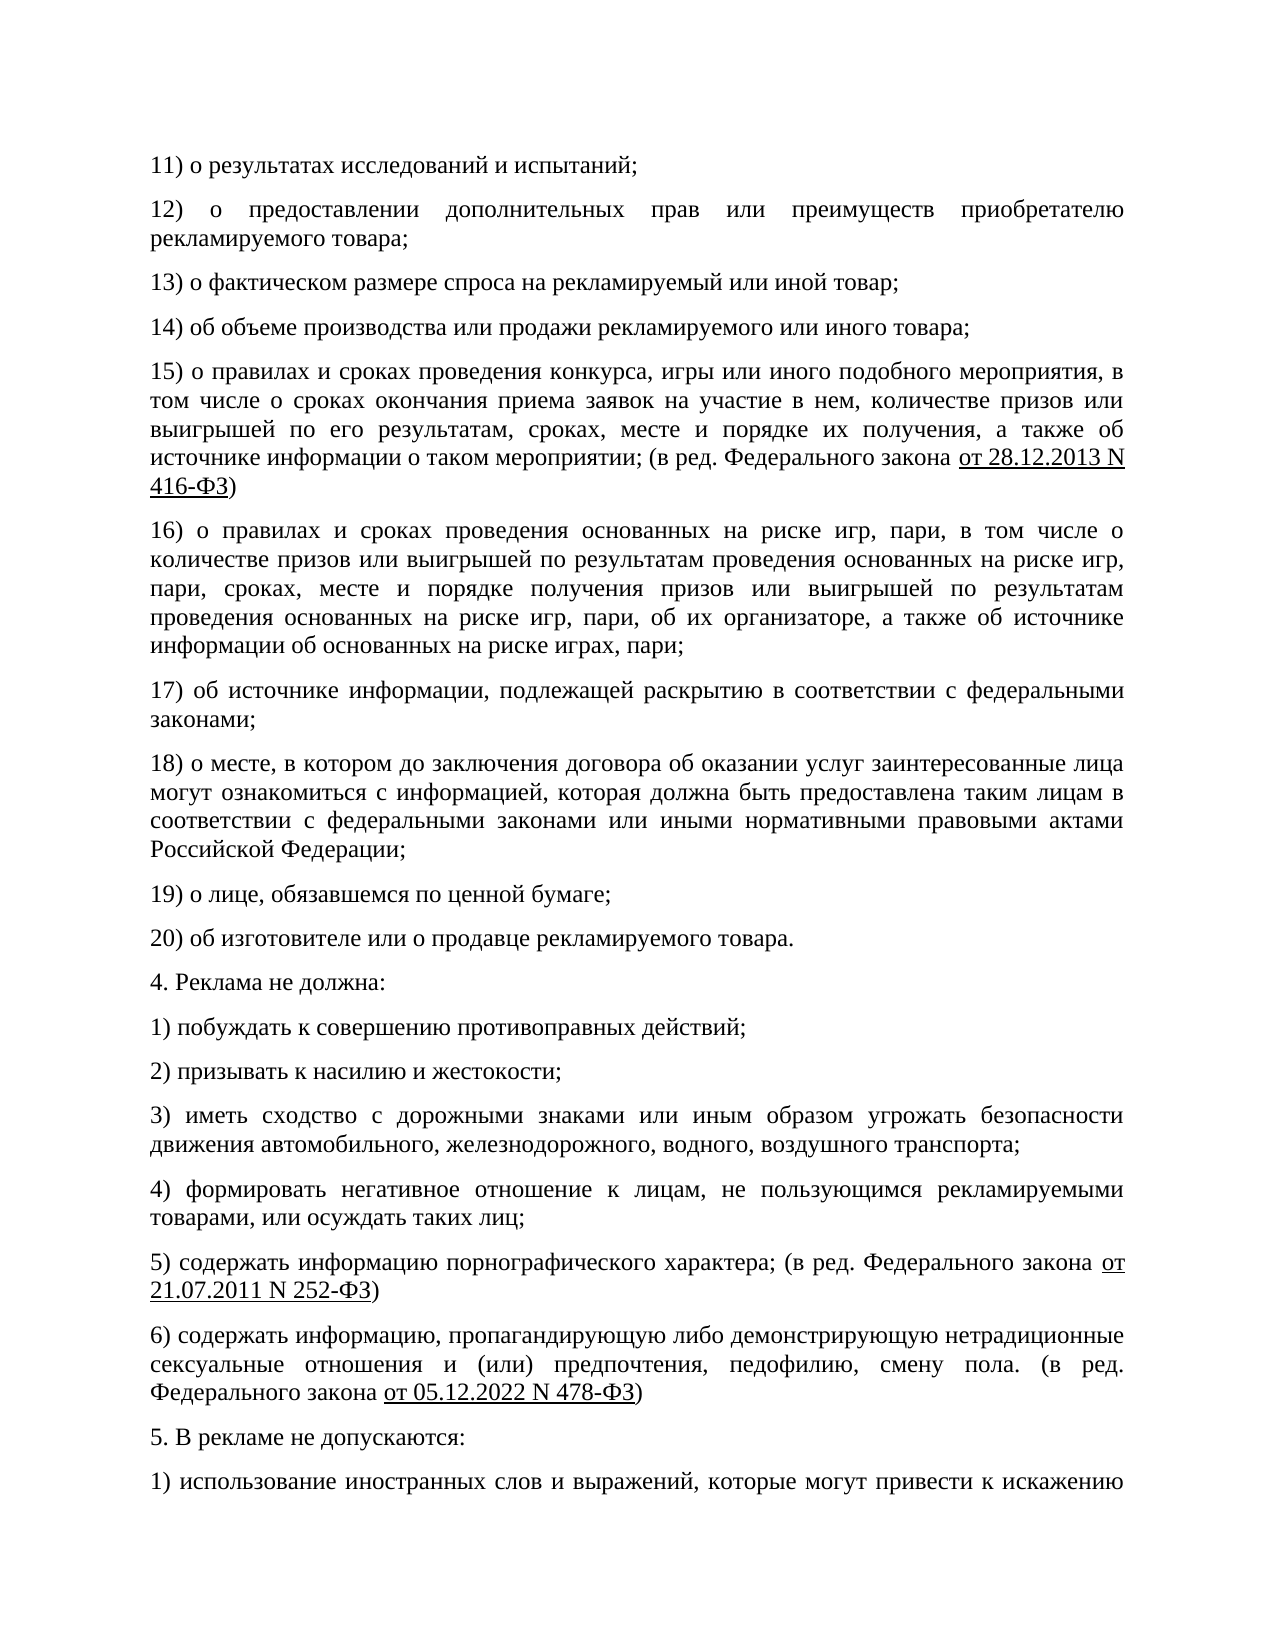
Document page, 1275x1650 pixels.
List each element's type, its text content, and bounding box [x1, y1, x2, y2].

text 1) побуждать к совершению противоправных действий; [150, 1012, 1125, 1041]
text 16) о правилах и сроках проведения основанных на риске игр, пари, в том числе о количестве призов или выигрышей по результатам проведения основанных на риске игр, пари, сроках, месте и порядке получения призов или выигрышей по результатам проведения основанных на риске игр, пари, об их организаторе, а также об источнике информации об основанных на риске играх, пари; [150, 516, 1125, 659]
text 15) о правилах и сроках проведения конкурса, игры или иного подобного мероприятия, в том числе о сроках окончания приема заявок на участие в нем, количестве призов или выигрышей по его результатам, сроках, месте и порядке их получения, а также об источнике информации о таком мероприятии; (в ред. Федерального закона от 28.12.2013 N 416-ФЗ) [150, 356, 1125, 500]
text 12) о предоставлении дополнительных прав или преимуществ приобретателю рекламируемого товара; [150, 194, 1125, 252]
text 19) о лице, обязавшемся по ценной бумаге; [150, 879, 1125, 907]
text 3) иметь сходство с дорожными знаками или иным образом угрожать безопасности движения автомобильного, железнодорожного, водного, воздушного транспорта; [150, 1101, 1125, 1158]
text 2) призывать к насилию и жестокости; [150, 1056, 1125, 1085]
text 6) содержать информацию, пропагандирующую либо демонстрирующую нетрадиционные сексуальные отношения и (или) предпочтения, педофилию, смену пола. (в ред. Федерального закона от 05.12.2022 N 478-ФЗ) [150, 1320, 1125, 1406]
text 4. Реклама не должна: [150, 967, 1125, 996]
text 4) формировать негативное отношение к лицам, не пользующимся рекламируемыми товарами, или осуждать таких лиц; [150, 1174, 1125, 1231]
text 14) об объеме производства или продажи рекламируемого или иного товара; [150, 312, 1125, 341]
text 20) об изготовителе или о продавце рекламируемого товара. [150, 923, 1125, 952]
text 18) о месте, в котором до заключения договора об оказании услуг заинтересованные лица могут ознакомиться с информацией, которая должна быть предоставлена таким лицам в соответствии с федеральными законами или иными нормативными правовыми актами Российской Федерации; [150, 748, 1125, 863]
text 17) об источнике информации, подлежащей раскрытию в соответствии с федеральными законами; [150, 675, 1125, 732]
text 5. В рекламе не допускаются: [150, 1422, 1125, 1451]
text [150, 1466, 1125, 1495]
text 11) о результатах исследований и испытаний; [150, 150, 1125, 179]
text 13) о фактическом размере спроса на рекламируемый или иной товар; [150, 267, 1125, 296]
text 5) содержать информацию порнографического характера; (в ред. Федерального закона от 21.07.2011 N 252-ФЗ) [150, 1247, 1125, 1304]
